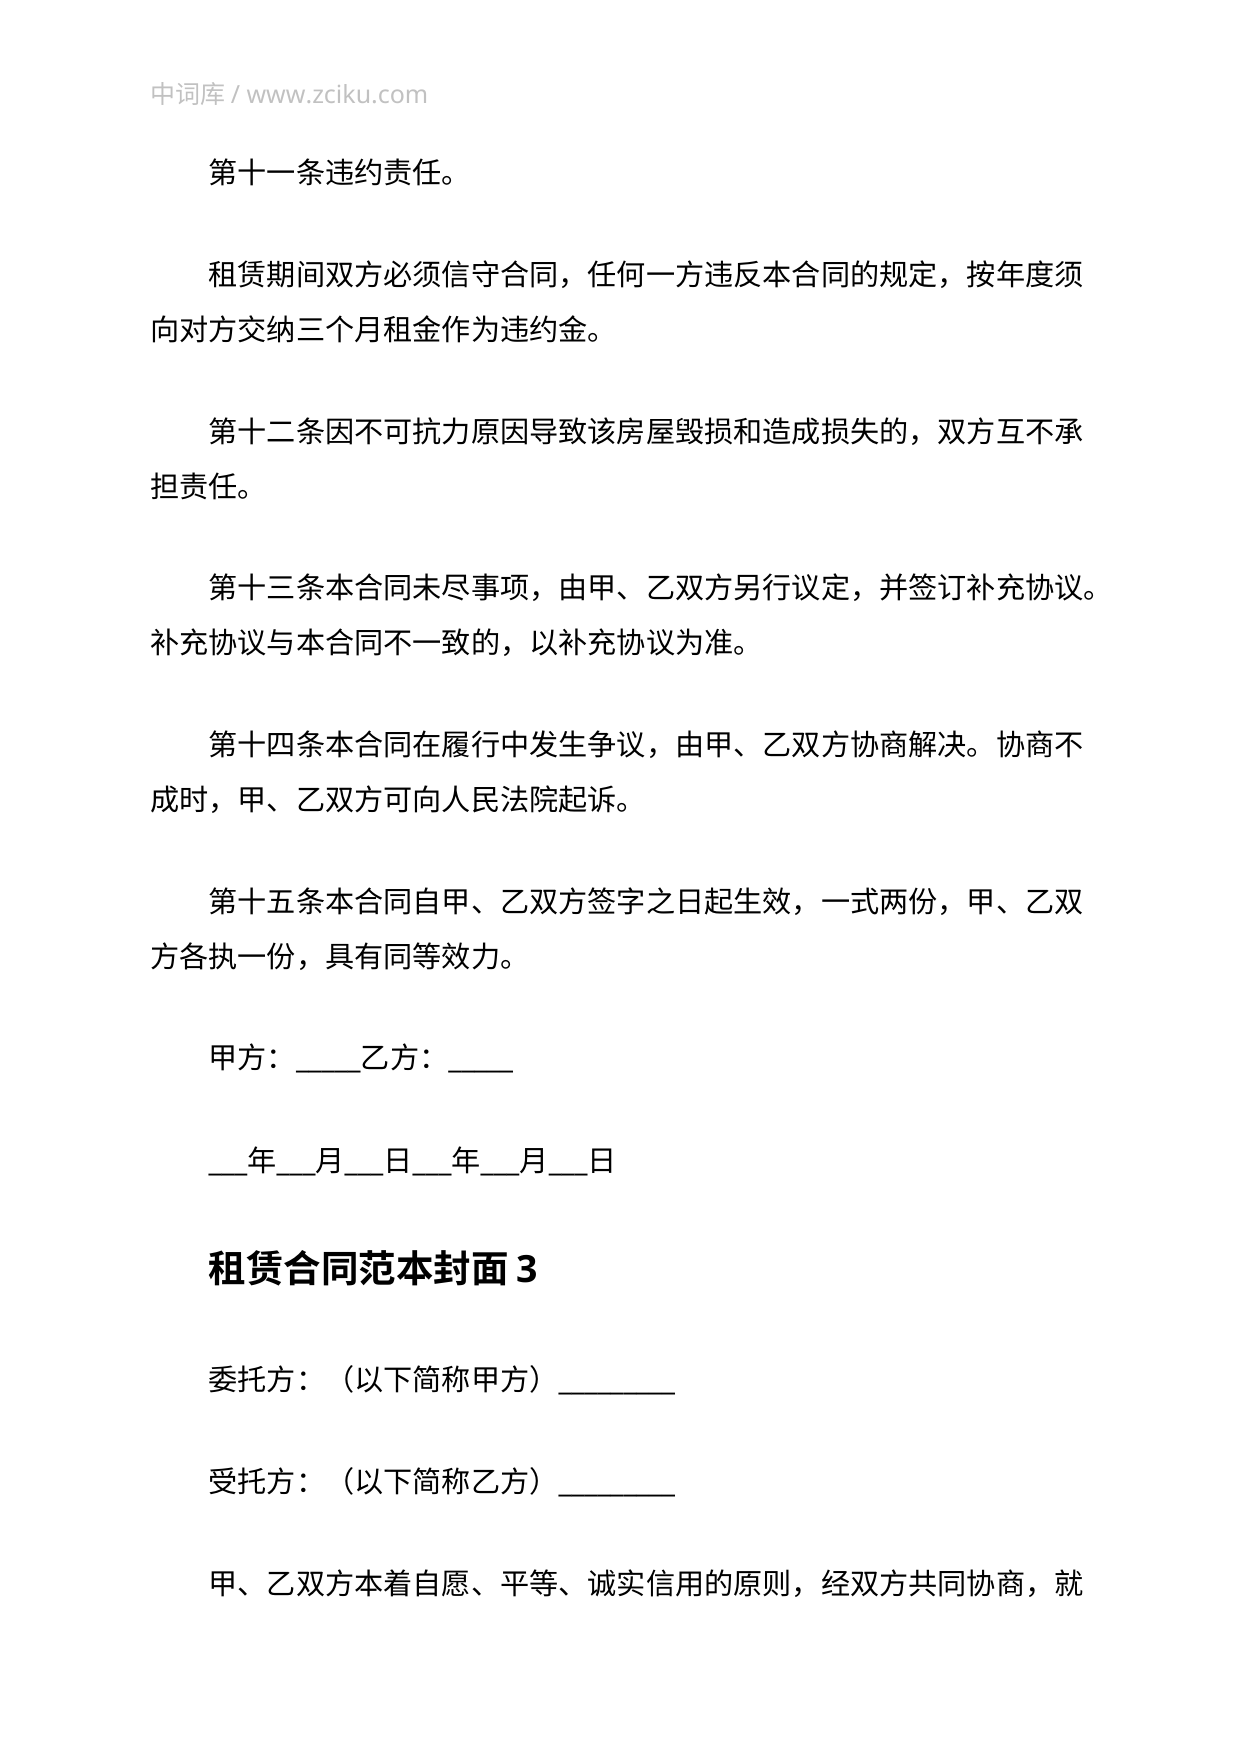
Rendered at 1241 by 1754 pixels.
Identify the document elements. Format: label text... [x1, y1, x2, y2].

text 租赁期间双方必须信守合同，任何一方违反本合同的规定，按年度须向对方交纳三个月租金作为违约金。 [150, 252, 1090, 349]
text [150, 1561, 1090, 1603]
text 第十一条违约责任。 [150, 150, 1090, 192]
text 第十四条本合同在履行中发生争议，由甲、乙双方协商解决。协商不成时，甲、乙双方可向人民法院起诉。 [150, 722, 1090, 819]
text 受托方：（以下简称乙方）_________ [150, 1459, 1090, 1501]
text 第十三条本合同未尽事项，由甲、乙双方另行议定，并签订补充协议。补充协议与本合同不一致的，以补充协议为准。 [150, 565, 1090, 662]
text ___年___月___日___年___月___日 [150, 1137, 1090, 1179]
text 租赁合同范本封面3 [150, 1239, 1090, 1293]
text 第十二条因不可抗力原因导致该房屋毁损和造成损失的，双方互不承担责任。 [150, 408, 1090, 506]
text 第十五条本合同自甲、乙双方签字之日起生效，一式两份，甲、乙双方各执一份，具有同等效力。 [150, 878, 1090, 976]
text 委托方：（以下简称甲方）_________ [150, 1357, 1090, 1399]
text 甲方：_____乙方：_____ [150, 1035, 1090, 1077]
